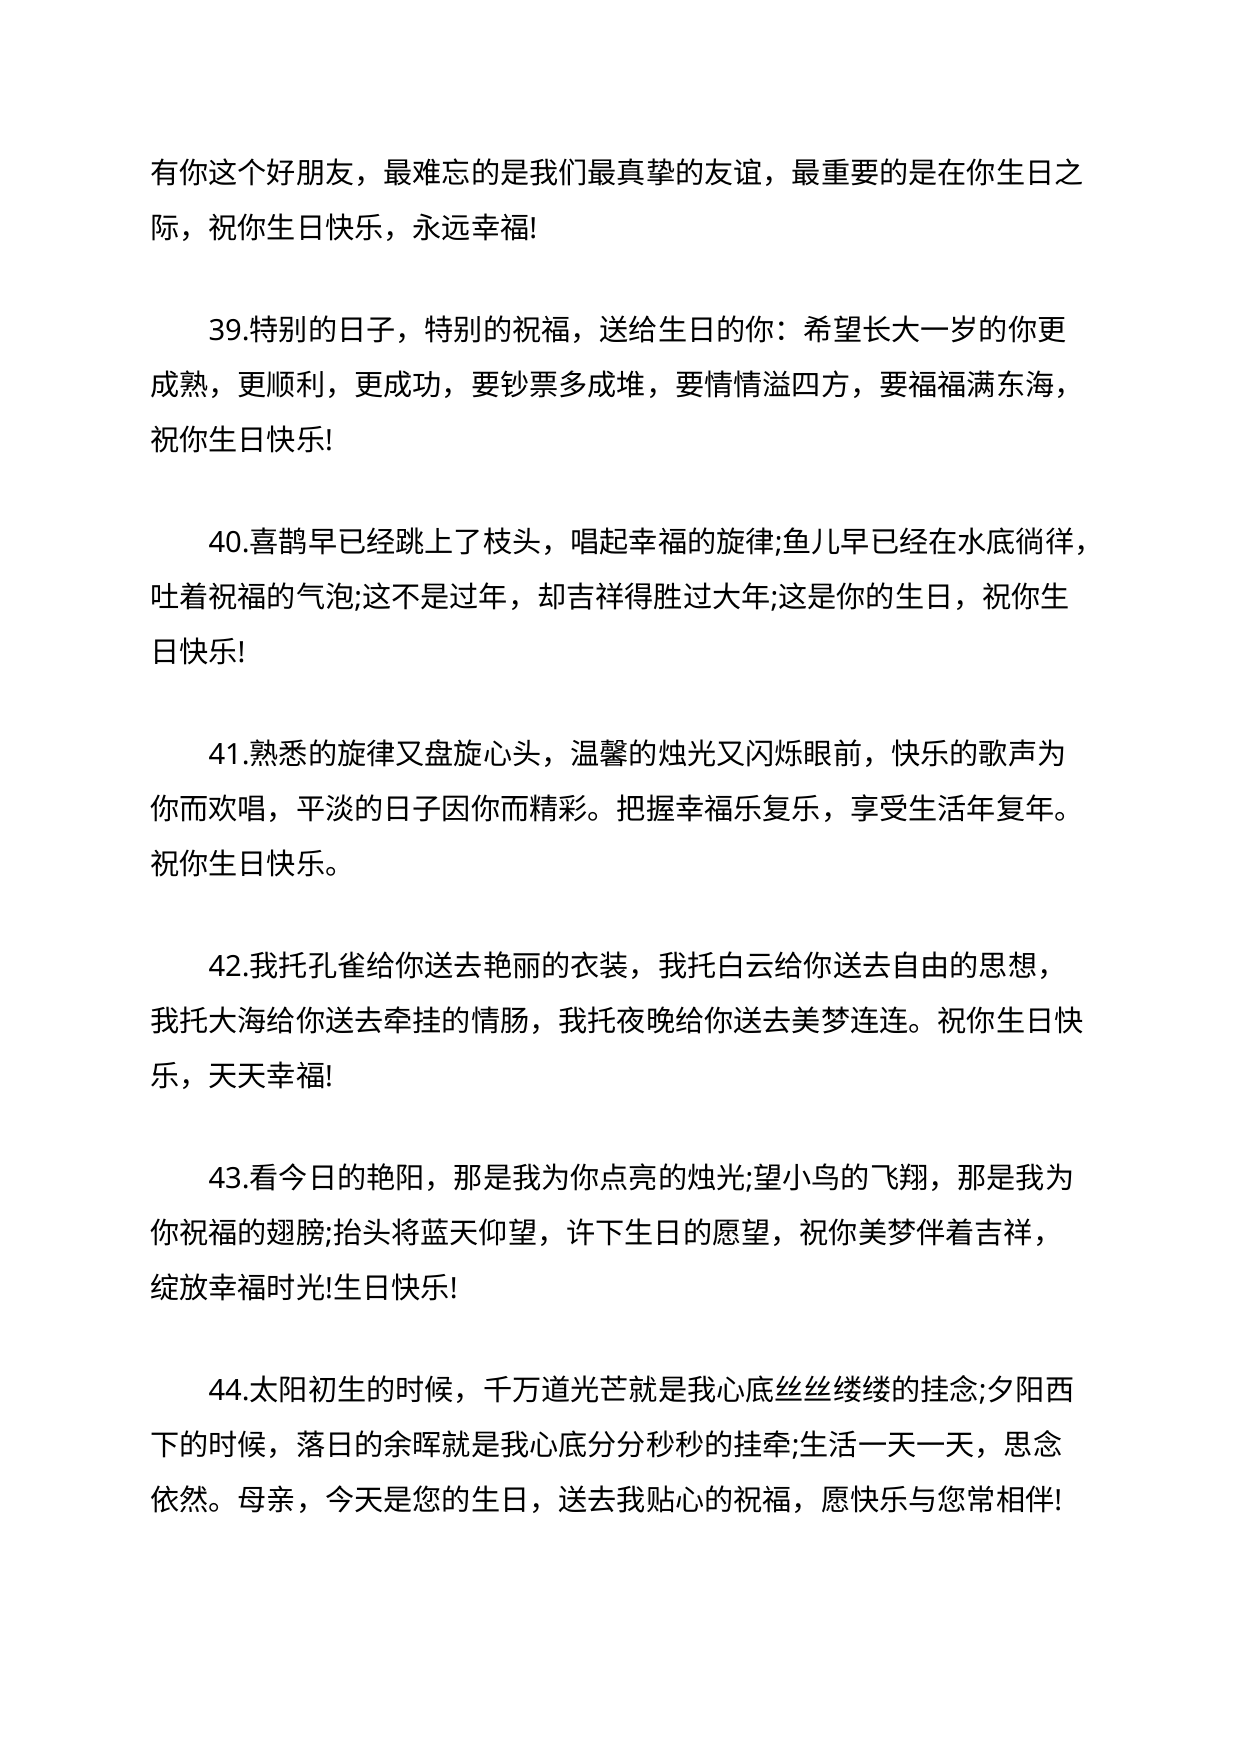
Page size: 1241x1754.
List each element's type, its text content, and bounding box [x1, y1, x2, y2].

text 41.熟悉的旋律又盘旋心头，温馨的烛光又闪烁眼前，快乐的歌声为你而欢唱，平淡的日子因你而精彩。把握幸福乐复乐，享受生活年复年。祝你生日快乐。 [150, 731, 1090, 883]
text 40.喜鹊早已经跳上了枝头，唱起幸福的旋律;鱼儿早已经在水底徜徉，吐着祝福的气泡;这不是过年，却吉祥得胜过大年;这是你的生日，祝你生日快乐! [150, 519, 1090, 671]
text 42.我托孔雀给你送去艳丽的衣装，我托白云给你送去自由的思想，我托大海给你送去牵挂的情肠，我托夜晚给你送去美梦连连。祝你生日快乐，天天幸福! [150, 942, 1090, 1095]
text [150, 150, 1090, 247]
text 39.特别的日子，特别的祝福，送给生日的你：希望长大一岁的你更成熟，更顺利，更成功，要钞票多成堆，要情情溢四方，要福福满东海，祝你生日快乐! [150, 307, 1090, 459]
text 43.看今日的艳阳，那是我为你点亮的烛光;望小鸟的飞翔，那是我为你祝福的翅膀;抬头将蓝天仰望，许下生日的愿望，祝你美梦伴着吉祥，绽放幸福时光!生日快乐! [150, 1154, 1090, 1307]
text 44.太阳初生的时候，千万道光芒就是我心底丝丝缕缕的挂念;夕阳西下的时候，落日的余晖就是我心底分分秒秒的挂牵;生活一天一天，思念依然。母亲，今天是您的生日，送去我贴心的祝福，愿快乐与您常相伴! [150, 1366, 1090, 1519]
